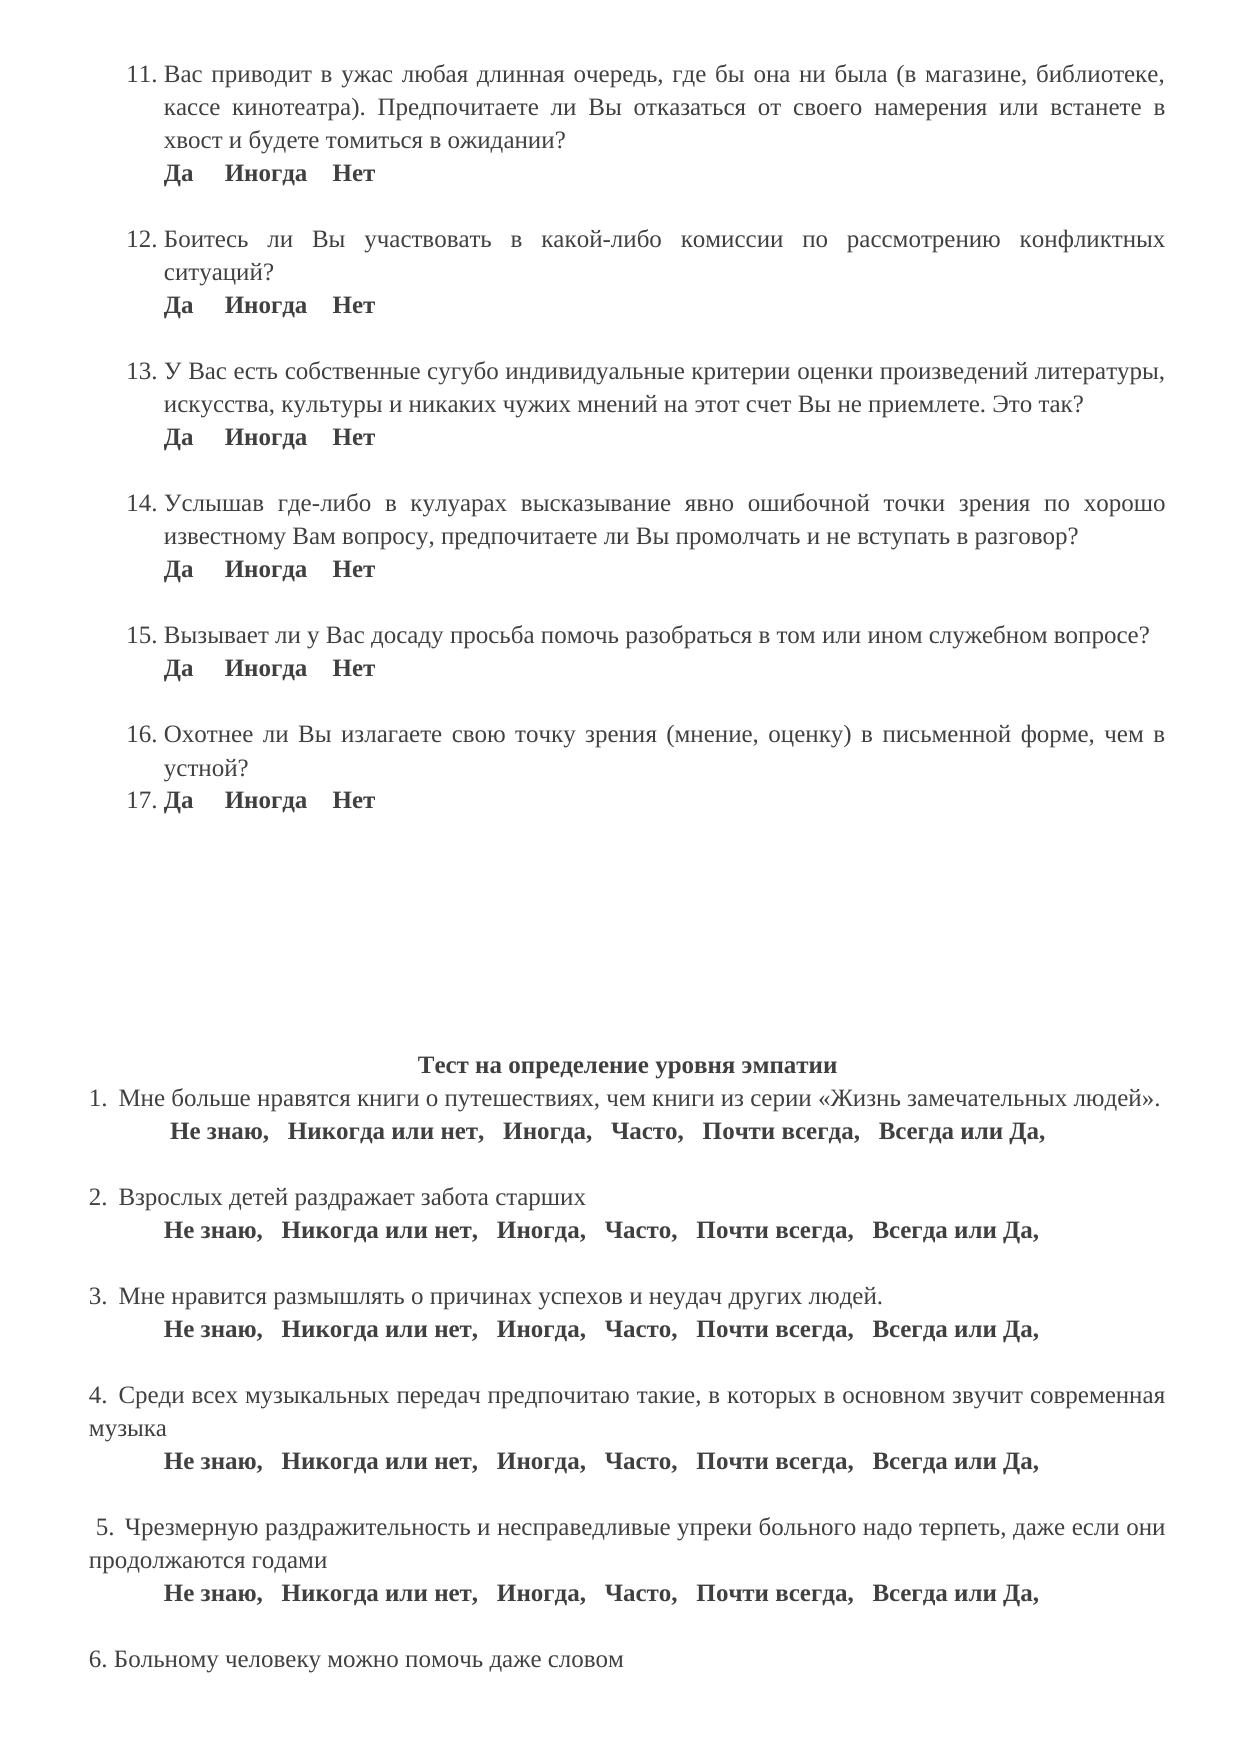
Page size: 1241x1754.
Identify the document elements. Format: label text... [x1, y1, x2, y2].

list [164, 1578, 1167, 1607]
list Услышав где-либо в кулуарах высказывание явно ошибочной точки зрения по хорошо известному Вам вопросу, предпочитаете ли Вы промолчать и не вступать в разговор? [126, 488, 1167, 550]
text Тест на определение уровня эмпатии [89, 1050, 1167, 1078]
text Да Иногда Нет [164, 290, 1167, 319]
text 6. Больному человеку можно помочь даже словом [89, 1644, 1167, 1673]
list Да Иногда Нет [126, 786, 1167, 814]
list Не знаю, Никогда или нет, Иногда, Часто, Почти всегда, Всегда или Да, [164, 1116, 1167, 1144]
text Да Иногда Нет [164, 653, 1167, 682]
list Чрезмерную раздражительность и несправедливые упреки больного надо терпеть, даже если они продолжаются годами [89, 1512, 1167, 1574]
list Боитесь ли Вы участвовать в какой-либо комиссии по рассмотрению конфликтных ситуаций? [126, 224, 1167, 286]
list Мне больше нравятся книги о путешествиях, чем книги из серии «Жизнь замечательных людей». [89, 1083, 1167, 1112]
list Не знаю, Никогда или нет, Иногда, Часто, Почти всегда, Всегда или Да, [164, 1215, 1167, 1244]
text Да Иногда Нет [164, 554, 1167, 583]
list Вызывает ли у Вас досаду просьба помочь разобраться в том или ином служебном вопросе? [126, 621, 1167, 649]
list У Вас есть собственные сугубо индивидуальные критерии оценки произведений литературы, искусства, культуры и никаких чужих мнений на этот счет Вы не приемлете. Это так? [126, 356, 1167, 418]
list Мне нравится размышлять о причинах успехов и неудач других людей. [89, 1281, 1167, 1310]
text Да Иногда Нет [164, 422, 1167, 451]
list Вас приводит в ужас любая длинная очередь, где бы она ни была (в магазине, библиотеке, кассе кинотеатра). Предпочитаете ли Вы отказаться от своего намерения или встанете в хвост и будете томиться в ожидании? [126, 59, 1167, 154]
list Не знаю, Никогда или нет, Иногда, Часто, Почти всегда, Всегда или Да, [164, 1446, 1167, 1475]
list Не знаю, Никогда или нет, Иногда, Часто, Почти всегда, Всегда или Да, [164, 1314, 1167, 1343]
list Взрослых детей раздражает забота старших [89, 1182, 1167, 1211]
list Охотнее ли Вы излагаете свою точку зрения (мнение, оценку) в письменной форме, чем в устной? [126, 719, 1167, 781]
list Среди всех музыкальных передач предпочитаю такие, в которых в основном звучит современная музыка [89, 1380, 1167, 1442]
text Да Иногда Нет [164, 158, 1167, 187]
